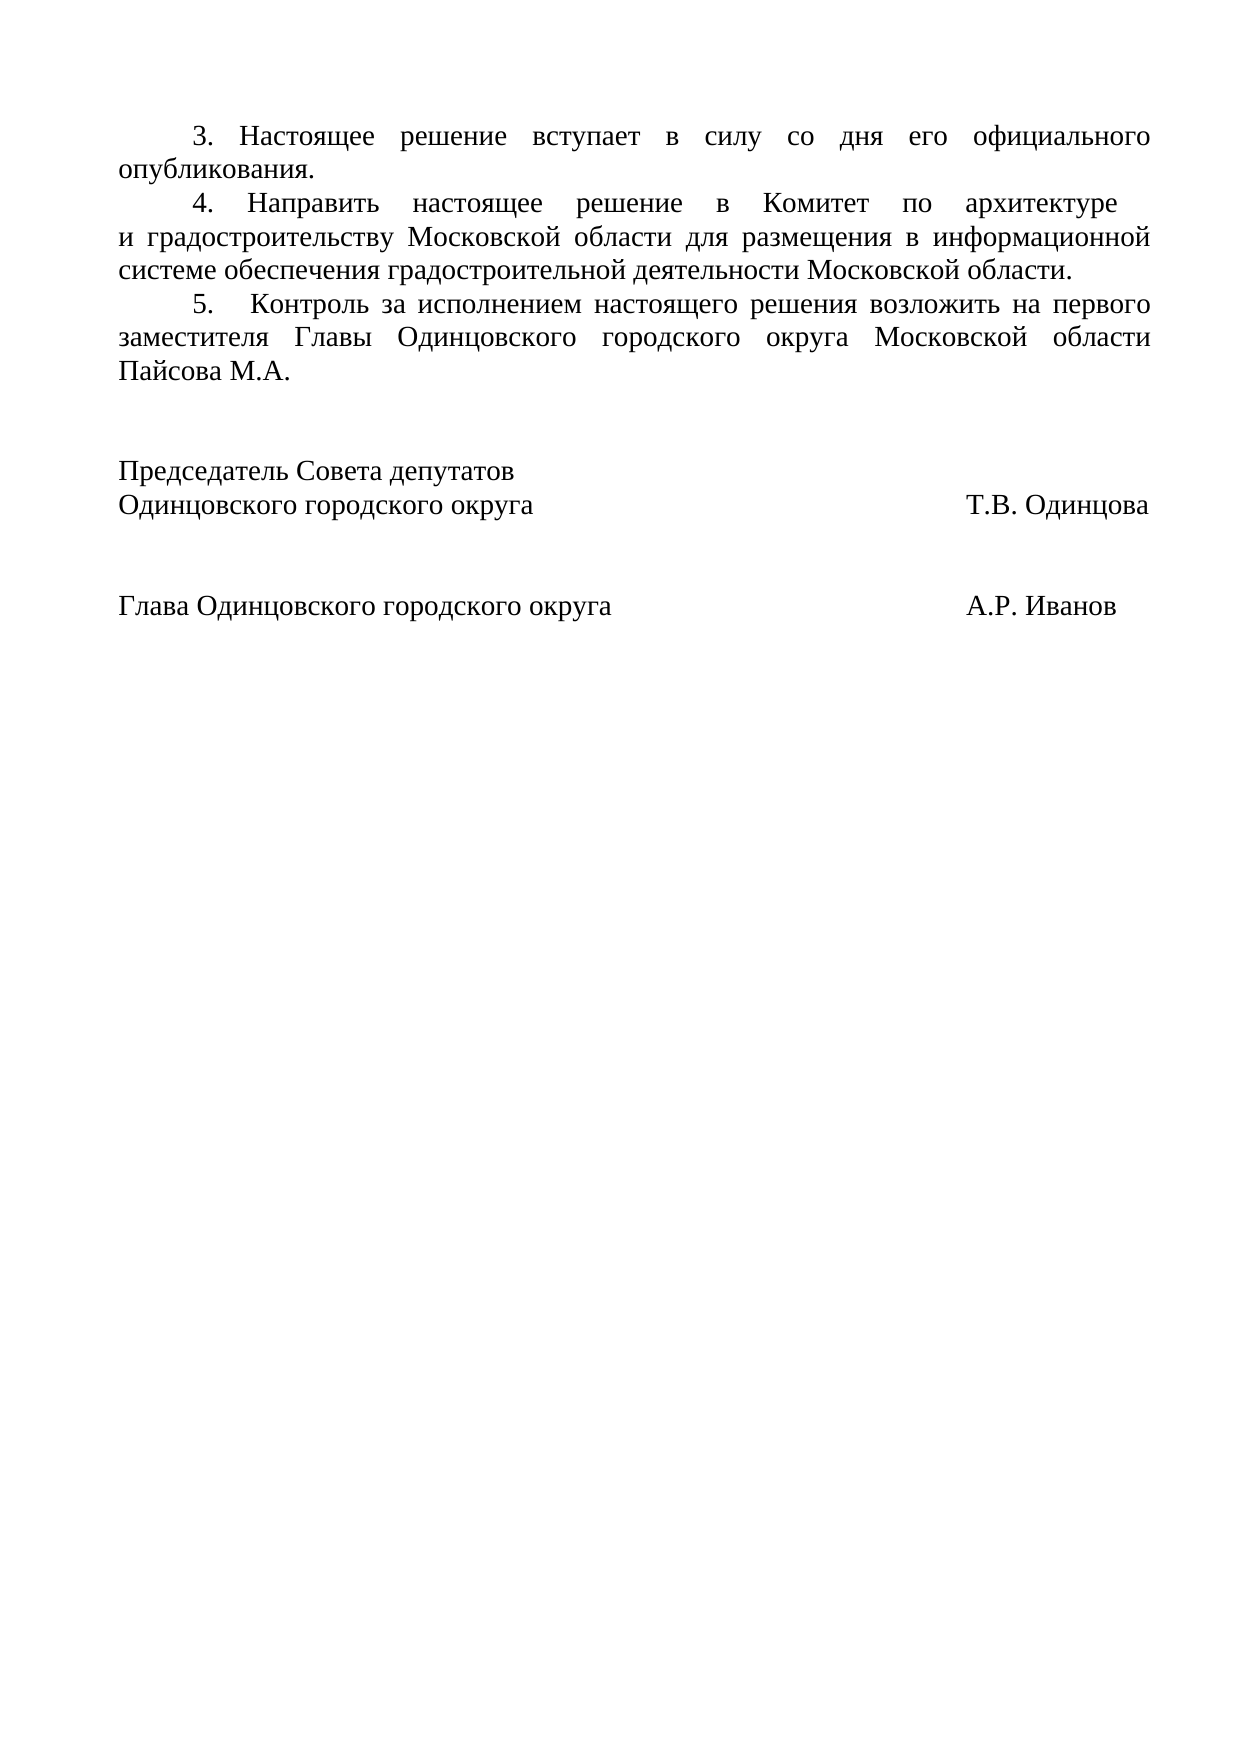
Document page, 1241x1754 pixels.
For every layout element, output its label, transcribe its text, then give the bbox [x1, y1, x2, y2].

text 4. Направить настоящее решение в Комитет по архитектуре и градостроительству Московской области для размещения в информационной системе обеспечения градостроительной деятельности Московской области. [118, 185, 1152, 286]
text 3. Настоящее решение вступает в силу со дня его официального опубликования. [118, 118, 1152, 185]
text 5. Контроль за исполнением настоящего решения возложить на первого заместителя Главы Одинцовского городского округа Московской области Пайсова М.А. [118, 286, 1152, 386]
text Глава Одинцовского городского округа А.Р. Иванов [118, 588, 1152, 621]
text Председатель Совета депутатов [118, 453, 1152, 487]
text Одинцовского городского округа Т.В. Одинцова [118, 487, 1152, 521]
